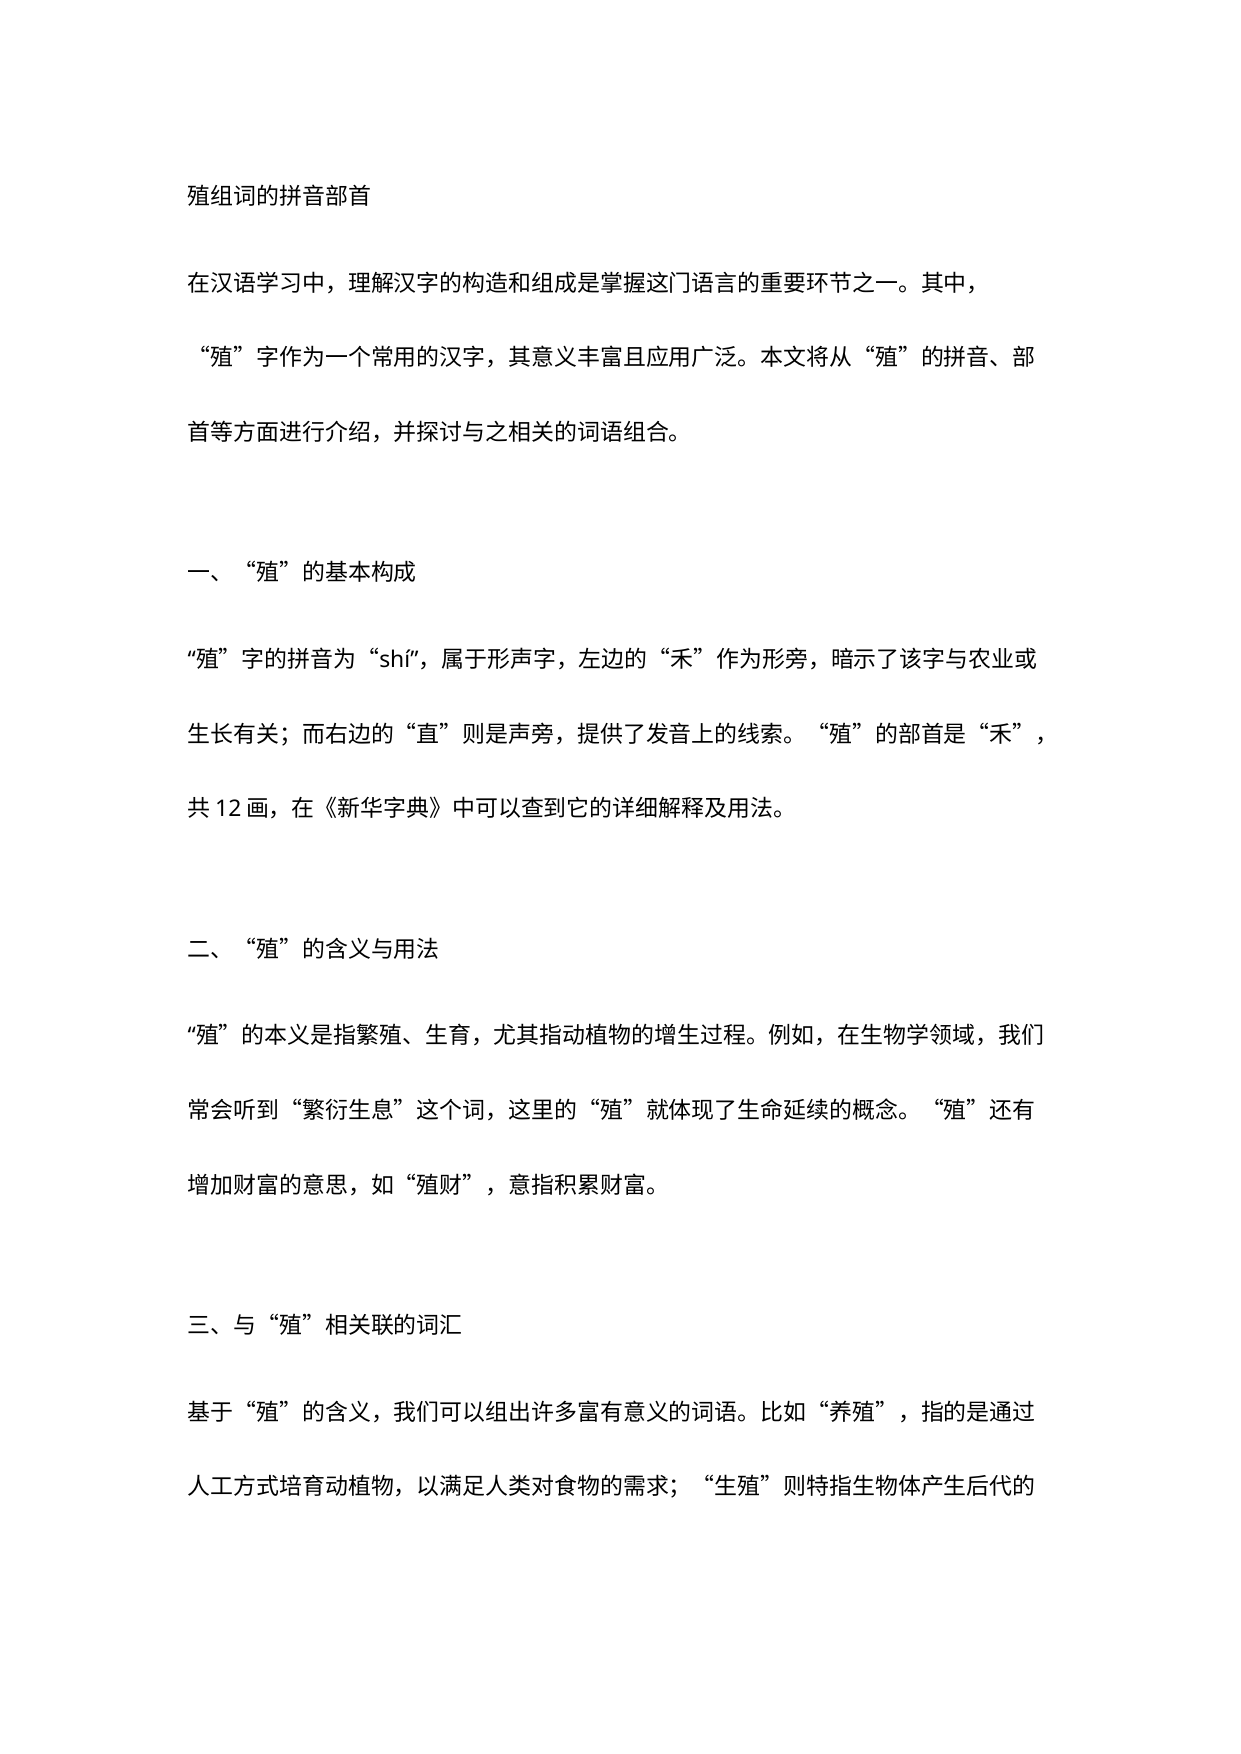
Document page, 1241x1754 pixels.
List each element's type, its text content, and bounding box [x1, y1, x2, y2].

text 三、与“殖”相关联的词汇 [187, 1291, 1053, 1356]
text 殖组词的拼音部首 [187, 162, 1053, 227]
text 在汉语学习中，理解汉字的构造和组成是掌握这门语言的重要环节之一。其中，“殖”字作为一个常用的汉字，其意义丰富且应用广泛。本文将从“殖”的拼音、部首等方面进行介绍，并探讨与之相关的词语组合。 [187, 248, 1053, 463]
text 二、“殖”的含义与用法 [187, 915, 1053, 980]
text 一、“殖”的基本构成 [187, 538, 1053, 603]
text “殖”的本义是指繁殖、生育，尤其指动植物的增生过程。例如，在生物学领域，我们常会听到“繁衍生息”这个词，这里的“殖”就体现了生命延续的概念。“殖”还有增加财富的意思，如“殖财”，意指积累财富。 [187, 1001, 1053, 1216]
text “殖”字的拼音为“shí”，属于形声字，左边的“禾”作为形旁，暗示了该字与农业或生长有关；而右边的“直”则是声旁，提供了发音上的线索。“殖”的部首是“禾”，共12画，在《新华字典》中可以查到它的详细解释及用法。 [187, 625, 1053, 839]
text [187, 1378, 1053, 1517]
